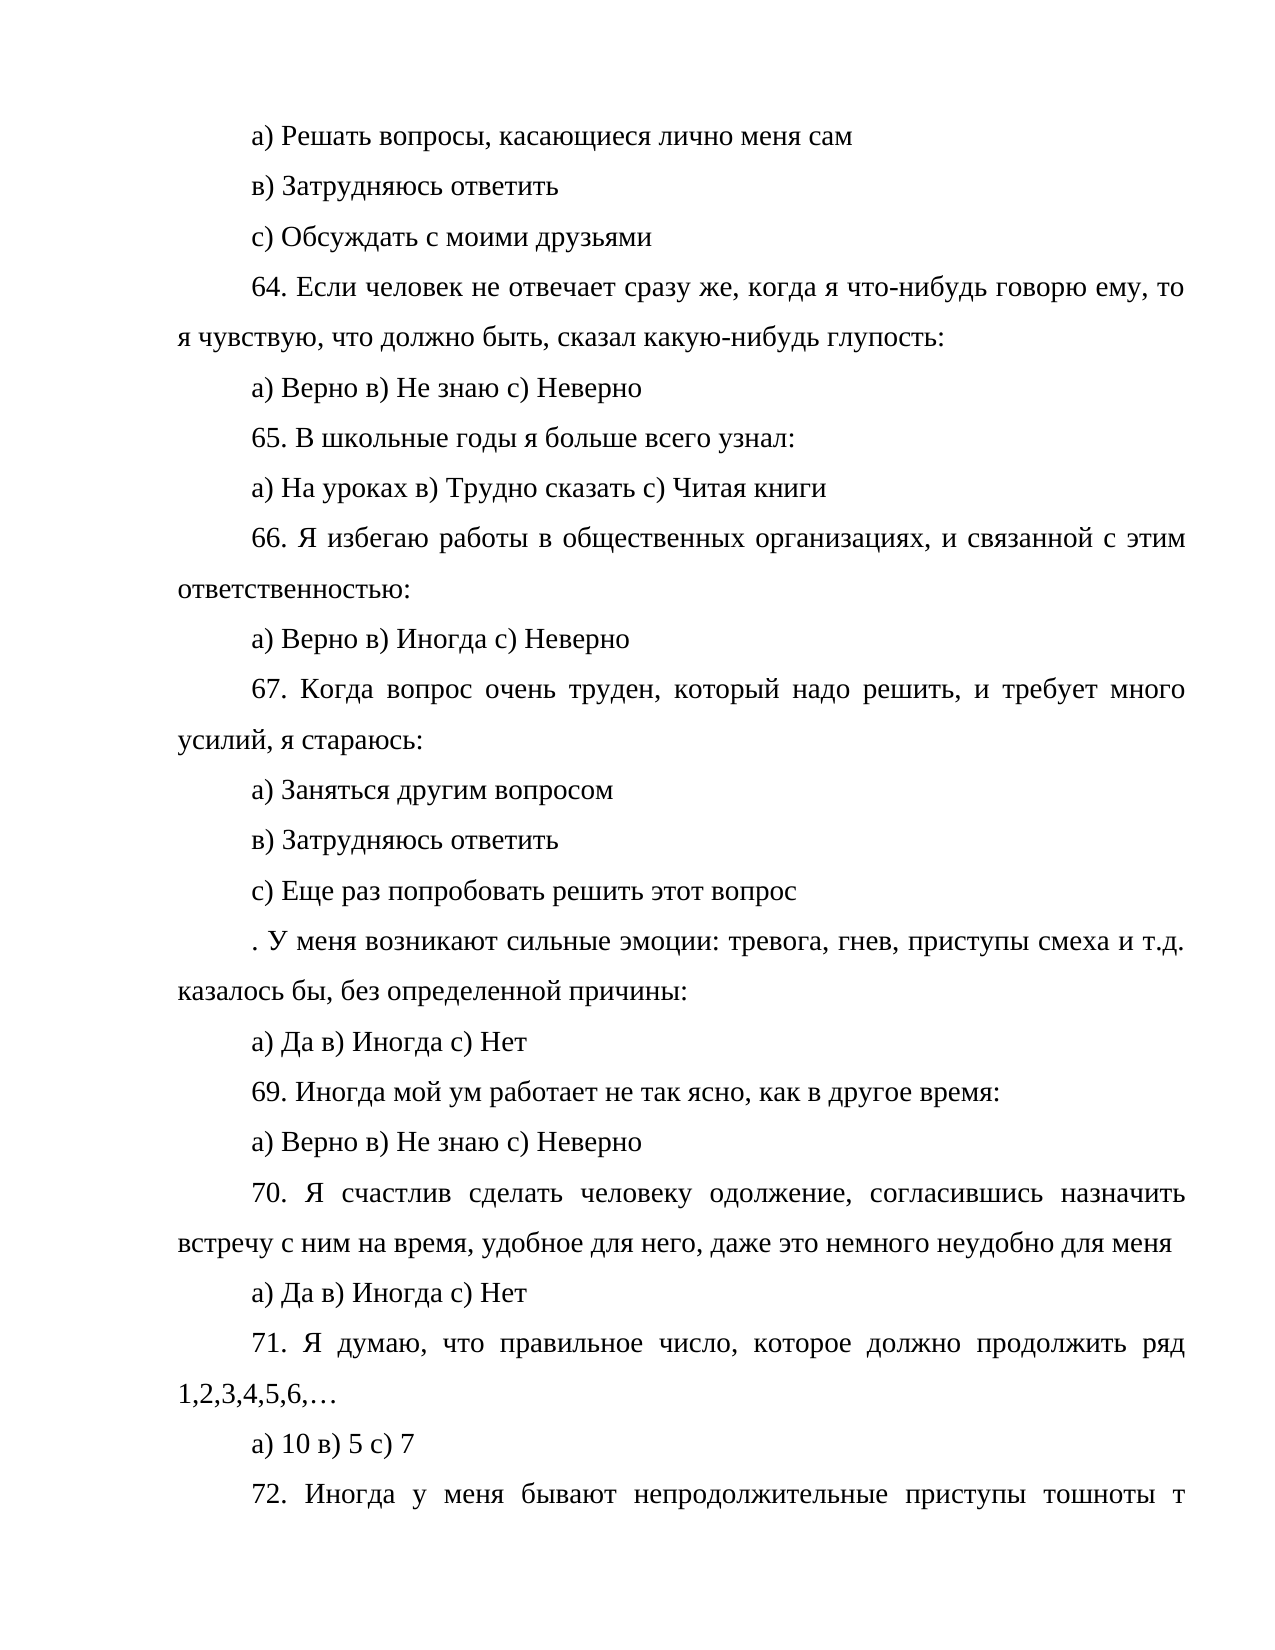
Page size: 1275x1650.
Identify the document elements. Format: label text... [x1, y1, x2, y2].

text 71. Я думаю, что правильное число, которое должно продолжить ряд 1,2,3,4,5,6,… [177, 1326, 1186, 1409]
text 70. Я счастлив сделать человеку одолжение, согласившись назначить встречу с ним на время, удобное для него, даже это немного неудобно для меня [177, 1175, 1186, 1258]
text а) Заняться другим вопросом [177, 772, 1186, 806]
text в) Затрудняюсь ответить [177, 168, 1186, 202]
text а) Верно в) Не знаю с) Неверно [177, 1124, 1186, 1158]
text а) Да в) Иногда с) Нет [177, 1024, 1186, 1057]
text а) Верно в) Иногда с) Неверно [177, 621, 1186, 655]
text 65. В школьные годы я больше всего узнал: [177, 420, 1186, 453]
text 67. Когда вопрос очень труден, который надо решить, и требует много усилий, я стараюсь: [177, 672, 1186, 755]
text . У меня возникают сильные эмоции: тревога, гнев, приступы смеха и т.д. казалось бы, без определенной причины: [177, 923, 1186, 1007]
text а) 10 в) 5 с) 7 [177, 1426, 1186, 1460]
text 64. Если человек не отвечает сразу же, когда я что-нибудь говорю ему, то я чувствую, что должно быть, сказал какую-нибудь глупость: [177, 269, 1186, 353]
text а) На уроках в) Трудно сказать с) Читая книги [177, 470, 1186, 504]
text в) Затрудняюсь ответить [177, 822, 1186, 856]
text 66. Я избегаю работы в общественных организациях, и связанной с этим ответственностью: [177, 521, 1186, 604]
text с) Обсуждать с моими друзьями [177, 219, 1186, 252]
text а) Решать вопросы, касающиеся лично меня сам [177, 118, 1186, 152]
text а) Верно в) Не знаю с) Неверно [177, 370, 1186, 403]
text 69. Иногда мой ум работает не так ясно, как в другое время: [177, 1074, 1186, 1108]
text с) Еще раз попробовать решить этот вопрос [177, 873, 1186, 906]
text а) Да в) Иногда с) Нет [177, 1275, 1186, 1309]
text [177, 1477, 1186, 1510]
